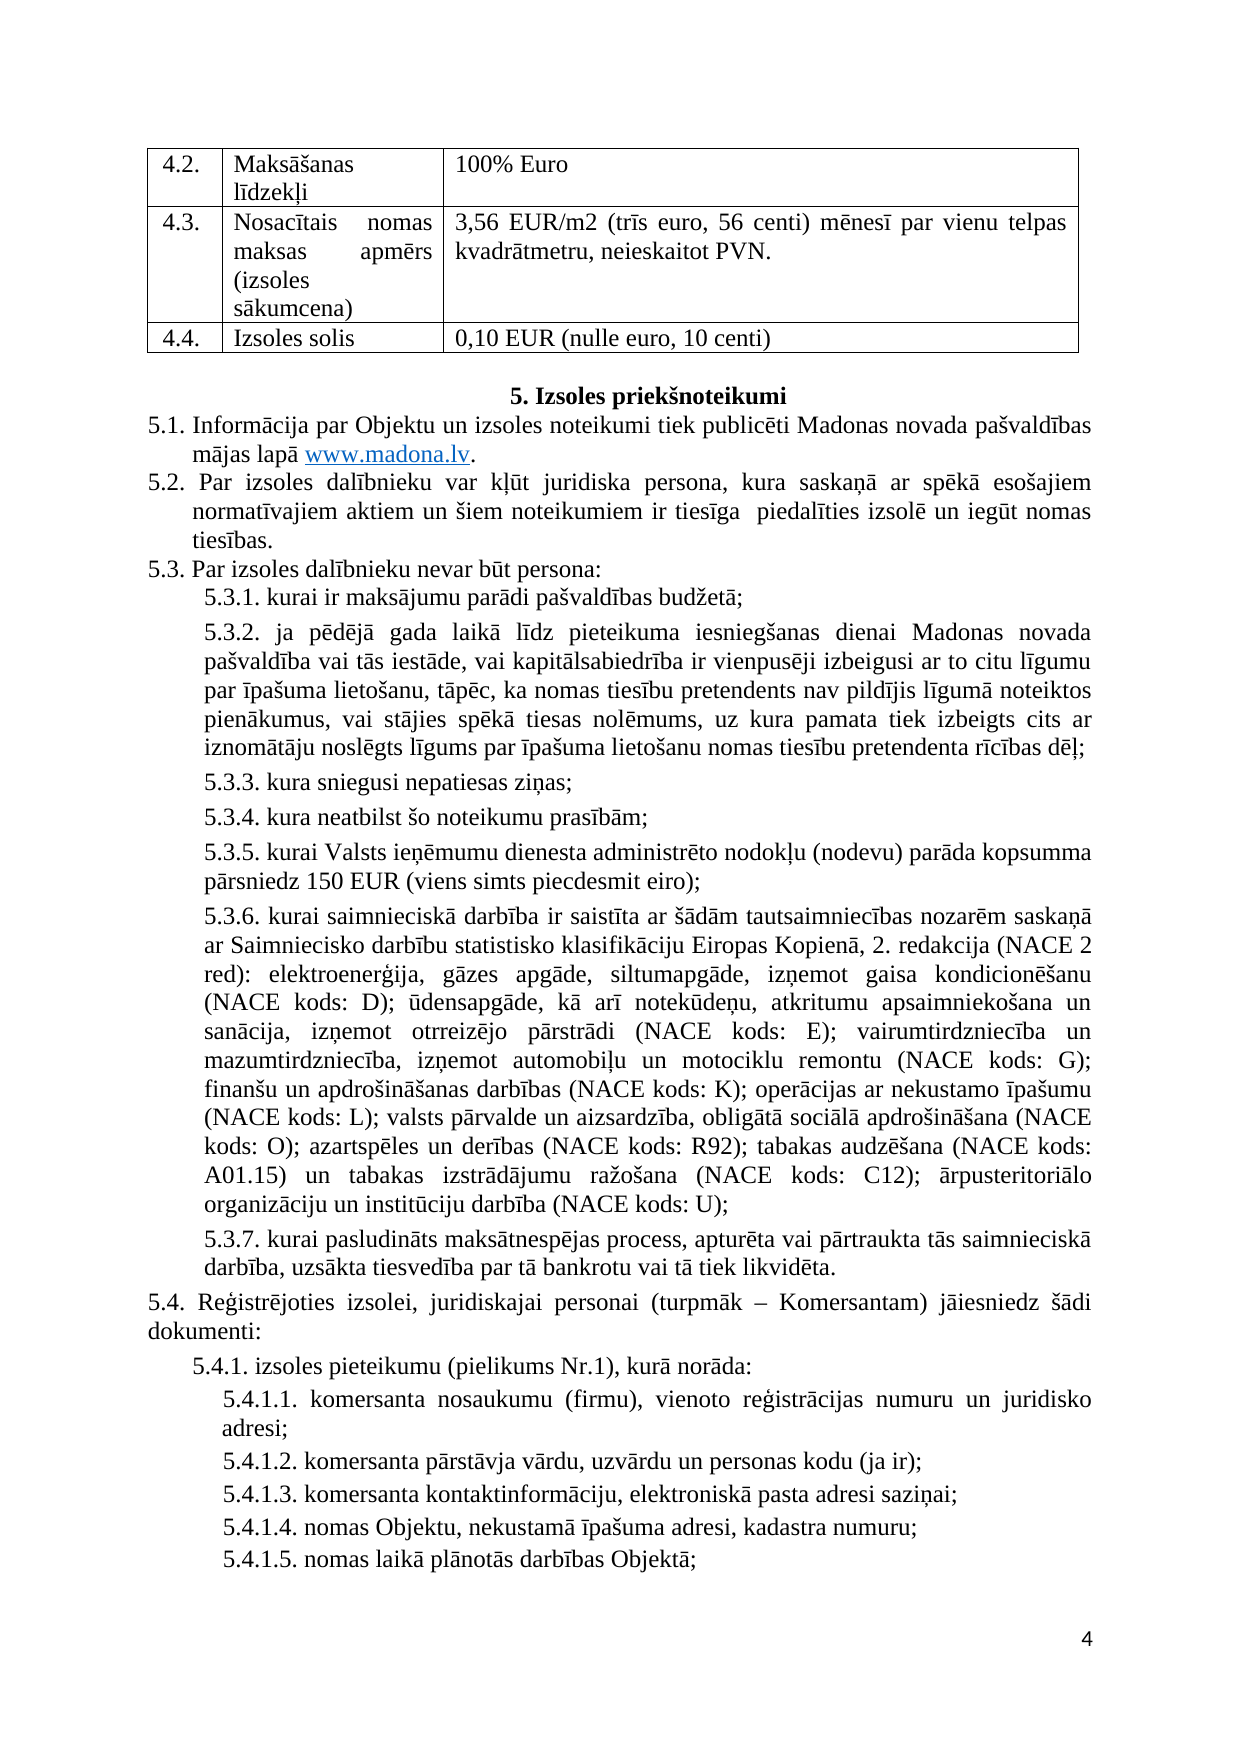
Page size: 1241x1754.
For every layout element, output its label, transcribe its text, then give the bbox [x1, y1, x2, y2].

table_cell 4.3. [148, 207, 222, 322]
text 5. Izsoles priekšnoteikumi [204, 381, 1092, 410]
text 5.4. Reģistrējoties izsolei, juridiskajai personai (turpmāk – Komersantam) jāiesniedz šādi dokumenti: [148, 1287, 1092, 1345]
text 5.2. Par izsoles dalībnieku var kļūt juridiska persona, kura saskaņā ar spēkā esošajiem normatīvajiem aktiem un šiem noteikumiem ir tiesīga piedalīties izsolē un iegūt nomas tiesības. [148, 467, 1092, 554]
table_cell 100% Euro [444, 149, 1078, 206]
table_cell 4.4. [148, 323, 222, 352]
text 5.4.1.3. komersanta kontaktinformāciju, elektroniskā pasta adresi saziņai; [192, 1479, 1092, 1507]
text 5.1. Informācija par Objektu un izsoles noteikumi tiek publicēti Madonas novada pašvaldības mājas lapā www.madona.lv. [148, 410, 1092, 467]
table_cell Izsoles solis [223, 323, 443, 352]
table_cell 0,10 EUR (nulle euro, 10 centi) [444, 323, 1078, 352]
text 5.3.6. kurai saimnieciskā darbība ir saistīta ar šādām tautsaimniecības nozarēm saskaņā ar Saimniecisko darbību statistisko klasifikāciju Eiropas Kopienā, 2. redakcija (NACE 2 red): elektroenerģija, gāzes apgāde, siltumapgāde, izņemot gaisa kondicionēšanu (NACE kods: D); ūdensapgāde, kā arī notekūdeņu, atkritumu apsaimniekošana un sanācija, izņemot otrreizējo pārstrādi (NACE kods: E); vairumtirdzniecība un mazumtirdzniecība, izņemot automobiļu un motociklu remontu (NACE kods: G); finanšu un apdrošināšanas darbības (NACE kods: K); operācijas ar nekustamo īpašumu (NACE kods: L); valsts pārvalde un aizsardzība, obligātā sociālā apdrošināšana (NACE kods: O); azartspēles un derības (NACE kods: R92); tabakas audzēšana (NACE kods: A01.15) un tabakas izstrādājumu ražošana (NACE kods: C12); ārpusteritoriālo organizāciju un institūciju darbība (NACE kods: U); [204, 901, 1092, 1217]
text 5.4.1.5. nomas laikā plānotās darbības Objektā; [192, 1544, 1092, 1573]
text 5.3.5. kurai Valsts ieņēmumu dienesta administrēto nodokļu (nodevu) parāda kopsumma pārsniedz 150 EUR (viens simts piecdesmit eiro); [204, 837, 1092, 895]
text 5.3.2. ja pēdējā gada laikā līdz pieteikuma iesniegšanas dienai Madonas novada pašvaldība vai tās iestāde, vai kapitālsabiedrība ir vienpusēji izbeigusi ar to citu līgumu par īpašuma lietošanu, tāpēc, ka nomas tiesību pretendents nav pildījis līgumā noteiktos pienākumus, vai stājies spēkā tiesas nolēmums, uz kura pamata tiek izbeigts cits ar iznomātāju noslēgts līgums par īpašuma lietošanu nomas tiesību pretendenta rīcības dēļ; [204, 617, 1092, 761]
text 5.3. Par izsoles dalībnieku nevar būt persona: [148, 554, 1092, 582]
text 5.3.7. kurai pasludināts maksātnespējas process, apturēta vai pārtraukta tās saimnieciskā darbība, uzsākta tiesvedība par tā bankrotu vai tā tiek likvidēta. [204, 1224, 1092, 1281]
text 5.4.1.2. komersanta pārstāvja vārdu, uzvārdu un personas kodu (ja ir); [192, 1446, 1092, 1474]
text 5.4.1. izsoles pieteikumu (pielikums Nr.1), kurā norāda: [192, 1351, 1092, 1380]
text 5.4.1.4. nomas Objektu, nekustamā īpašuma adresi, kadastra numuru; [192, 1512, 1092, 1540]
table_cell 4.2. [148, 149, 222, 206]
text 5.4.1.1. komersanta nosaukumu (firmu), vienoto reģistrācijas numuru un juridisko adresi; [222, 1384, 1092, 1442]
text 5.3.3. kura sniegusi nepatiesas ziņas; [204, 767, 1092, 796]
text 5.3.1. kurai ir maksājumu parādi pašvaldības budžetā; [204, 582, 1092, 611]
table_cell Maksāšanas līdzekļi [223, 149, 443, 206]
text 5.3.4. kura neatbilst šo noteikumu prasībām; [204, 802, 1092, 831]
table_cell 3,56 EUR/m2 (trīs euro, 56 centi) mēnesī par vienu telpas kvadrātmetru, neieskaitot PVN. [444, 207, 1078, 322]
table_cell Nosacītais nomas maksas apmērs (izsoles sākumcena) [223, 207, 443, 322]
